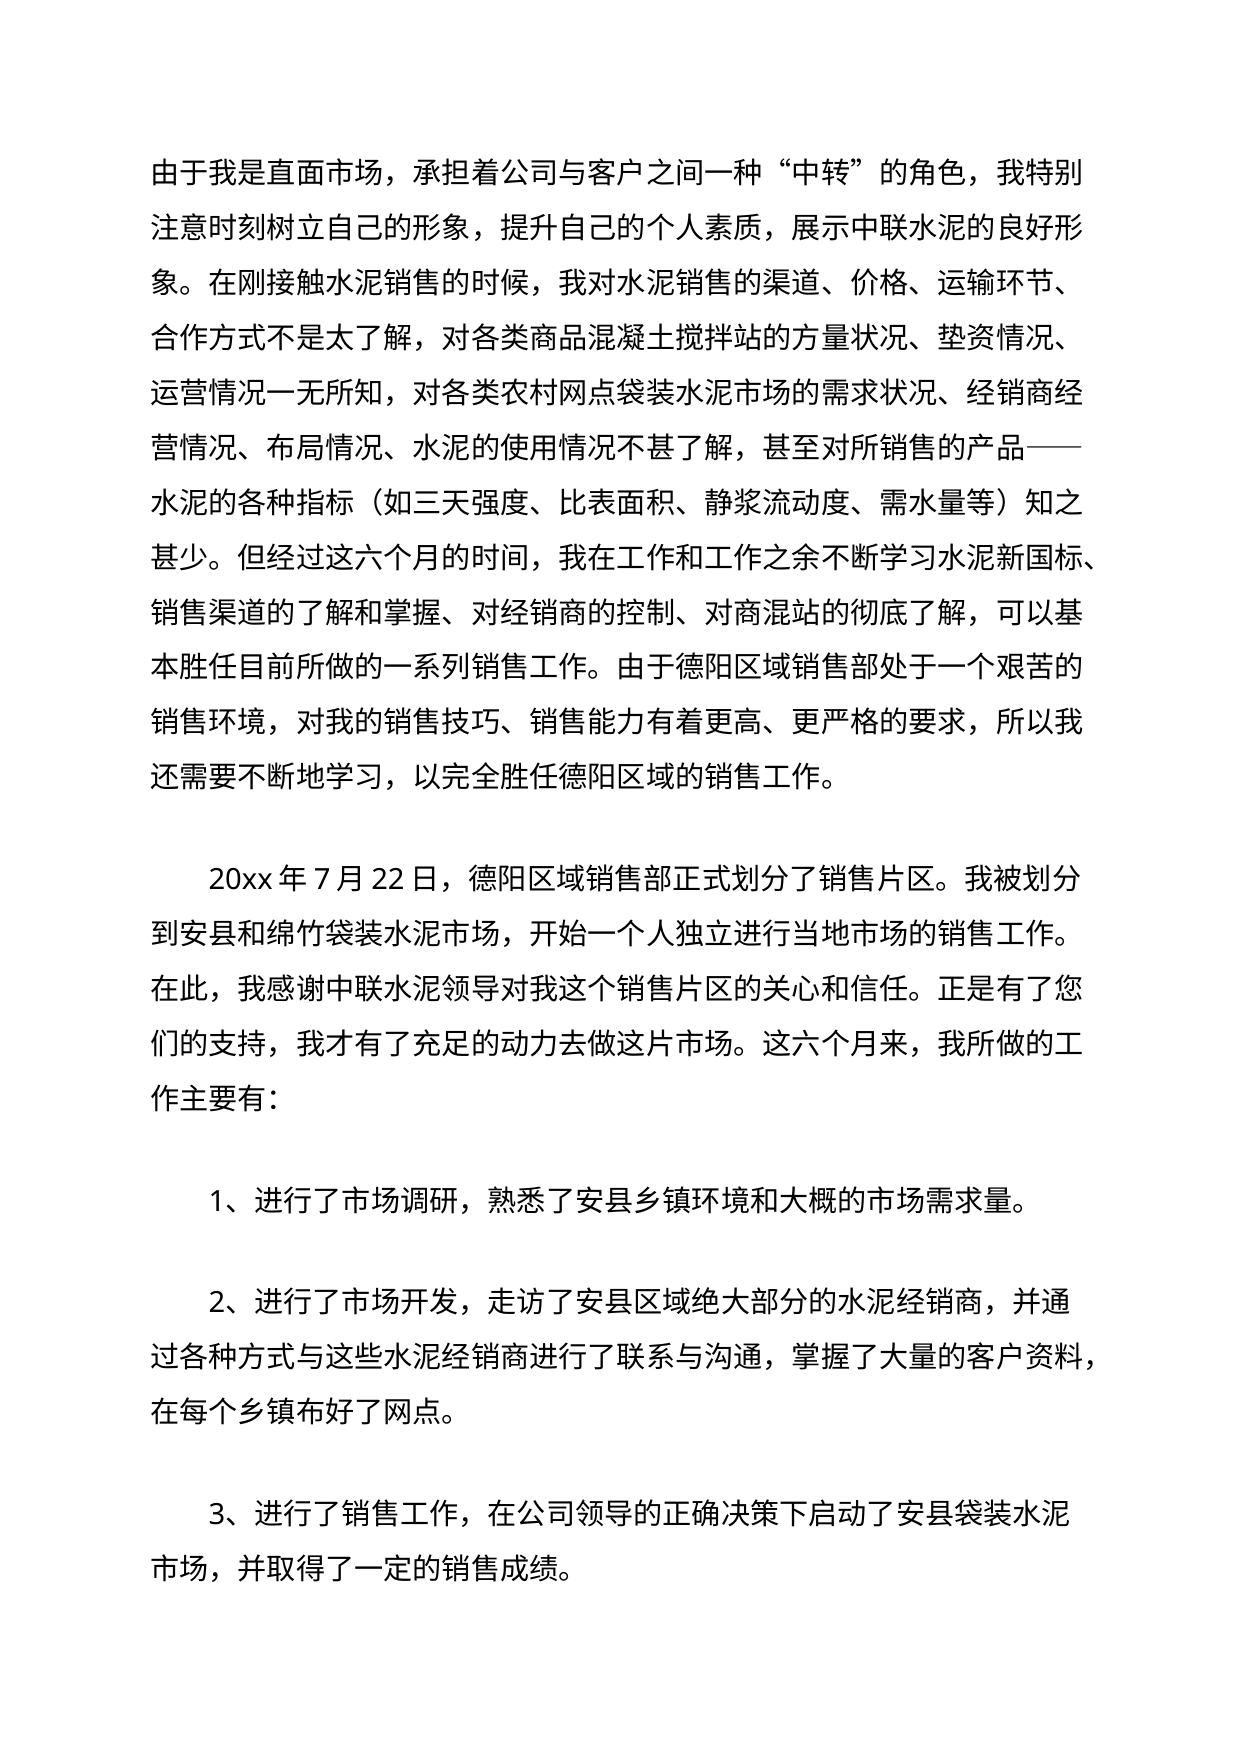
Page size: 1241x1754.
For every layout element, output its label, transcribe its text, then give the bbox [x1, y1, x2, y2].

text 3、进行了销售工作，在公司领导的正确决策下启动了安县袋装水泥市场，并取得了一定的销售成绩。 [150, 1491, 1090, 1588]
text 1、进行了市场调研，熟悉了安县乡镇环境和大概的市场需求量。 [150, 1177, 1090, 1219]
text 2、进行了市场开发，走访了安县区域绝大部分的水泥经销商，并通过各种方式与这些水泥经销商进行了联系与沟通，掌握了大量的客户资料，在每个乡镇布好了网点。 [150, 1279, 1090, 1431]
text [150, 150, 1090, 796]
text 20xx年7月22日，德阳区域销售部正式划分了销售片区。我被划分到安县和绵竹袋装水泥市场，开始一个人独立进行当地市场的销售工作。在此，我感谢中联水泥领导对我这个销售片区的关心和信任。正是有了您们的支持，我才有了充足的动力去做这片市场。这六个月来，我所做的工作主要有： [150, 856, 1090, 1118]
